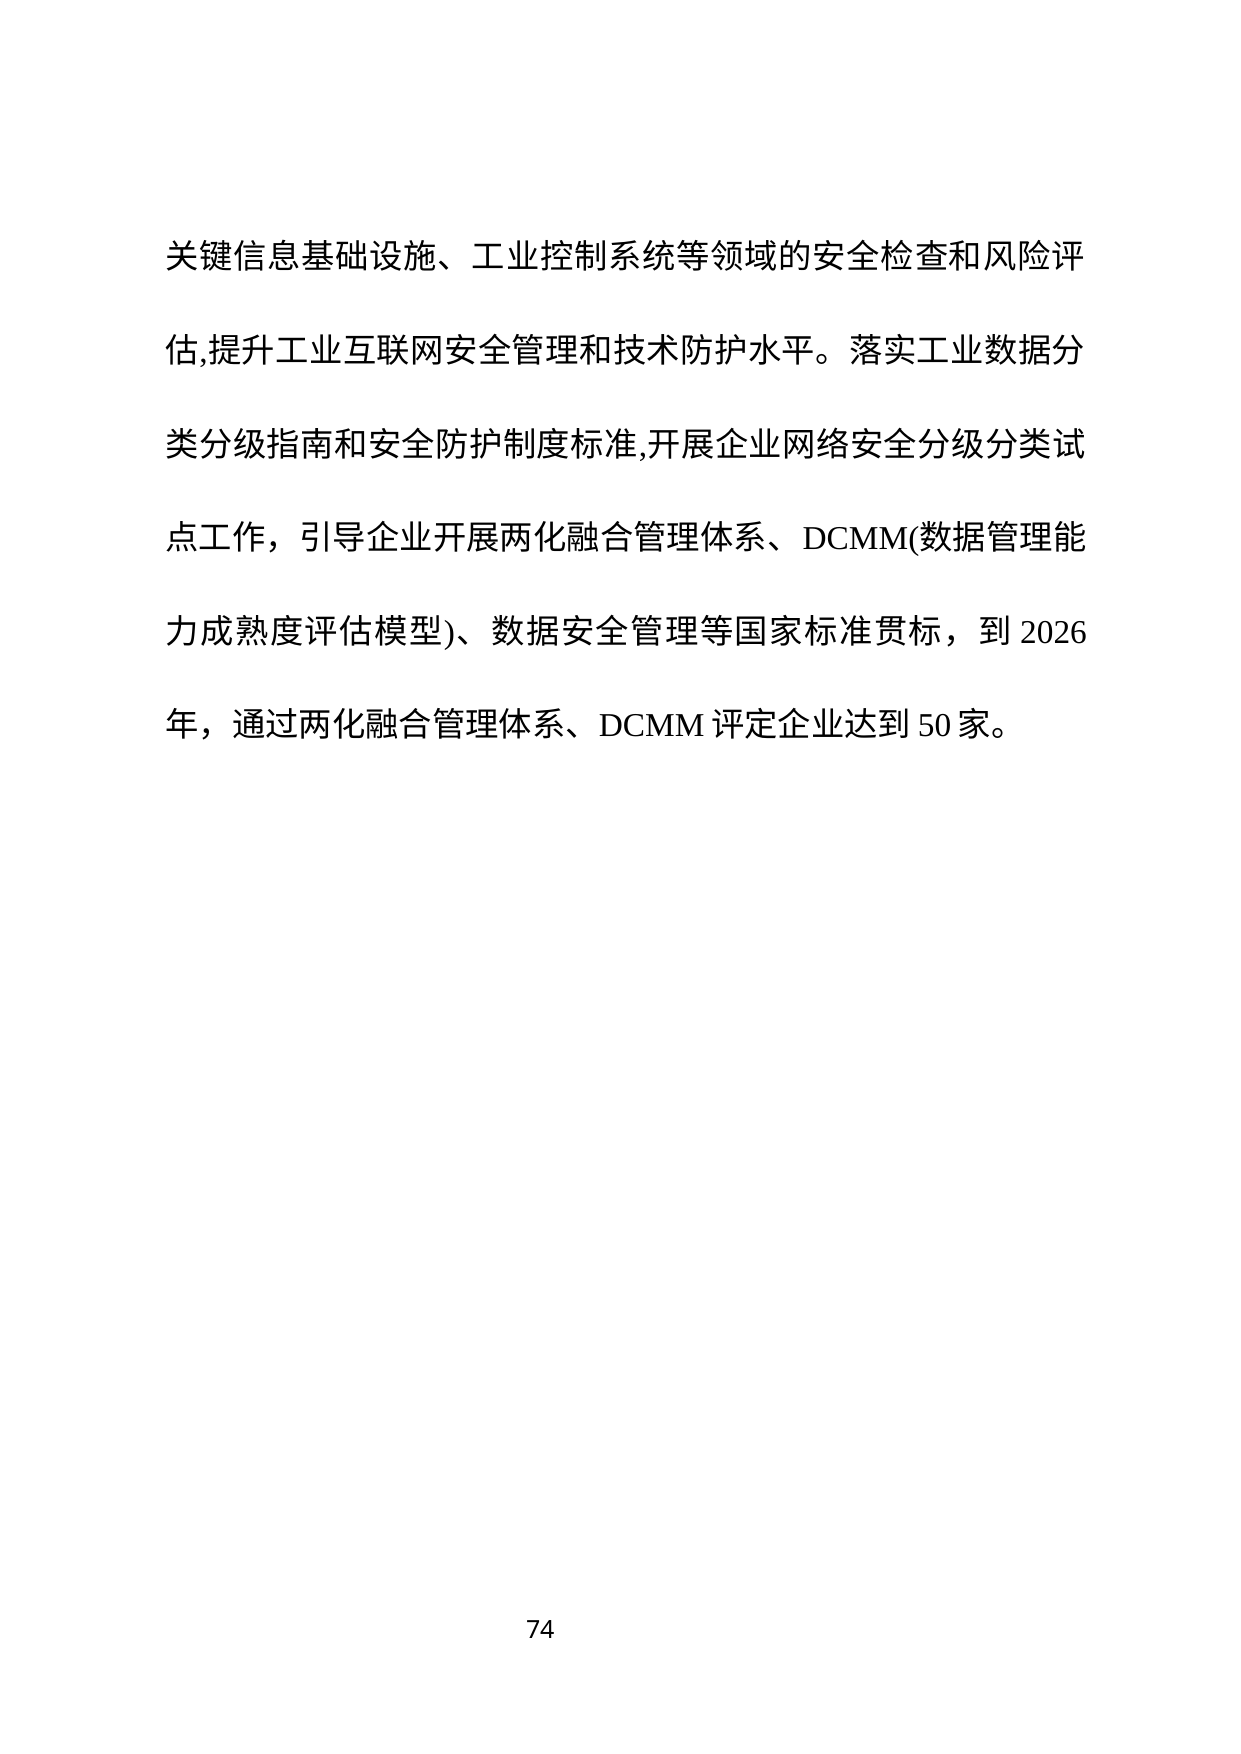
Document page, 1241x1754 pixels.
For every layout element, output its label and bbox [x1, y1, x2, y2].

text [165, 208, 1087, 769]
